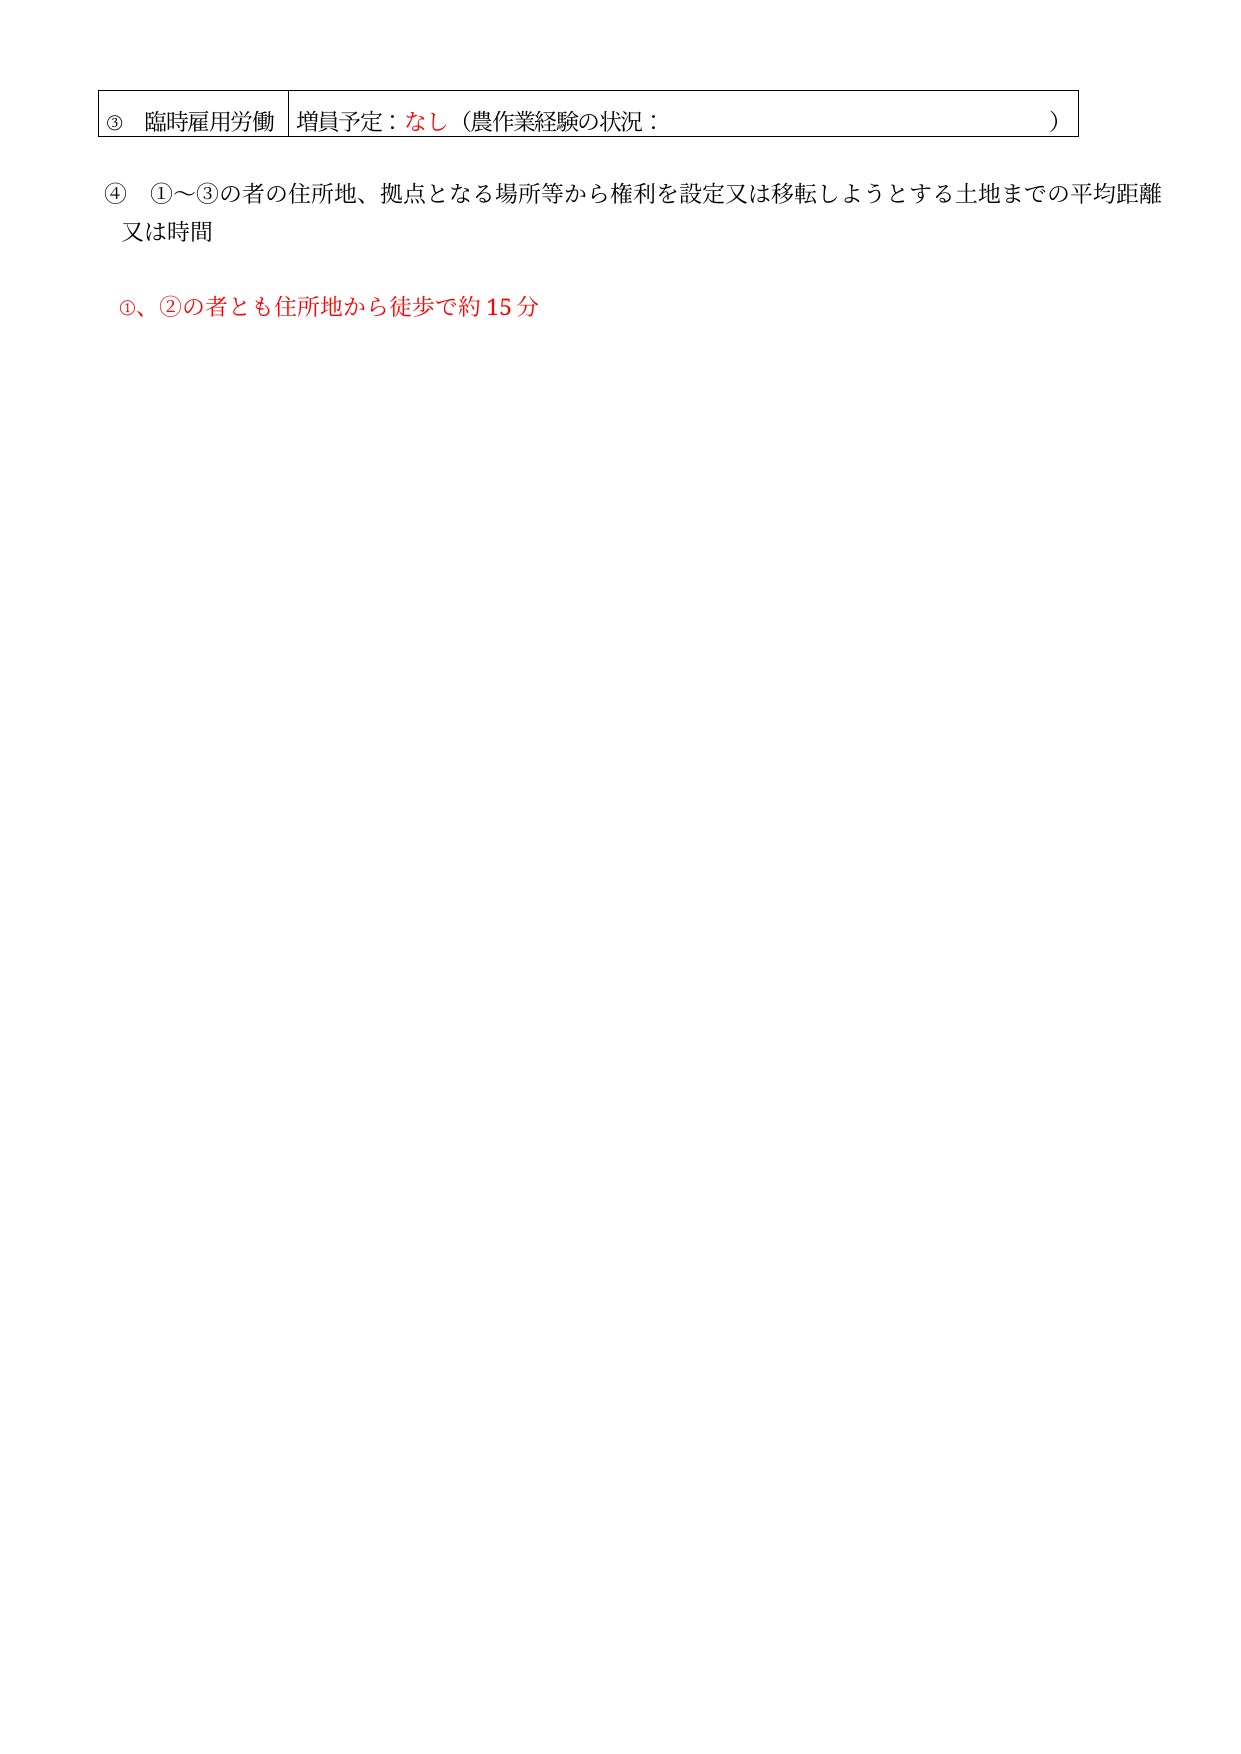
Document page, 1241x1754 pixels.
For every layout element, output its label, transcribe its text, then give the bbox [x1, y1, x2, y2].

table_cell ③ 臨時雇用労働 力(年間延人数) [99, 91, 288, 136]
text ①、②の者とも住所地から徒歩で約15分 [119, 287, 1165, 324]
text ④ ①～③の者の住所地、拠点となる場所等から権利を設定又は移転しようとする土地までの平均距離又は時間 [75, 174, 1165, 249]
table_cell 増員予定：なし（農作業経験の状況： ） [289, 91, 1078, 136]
